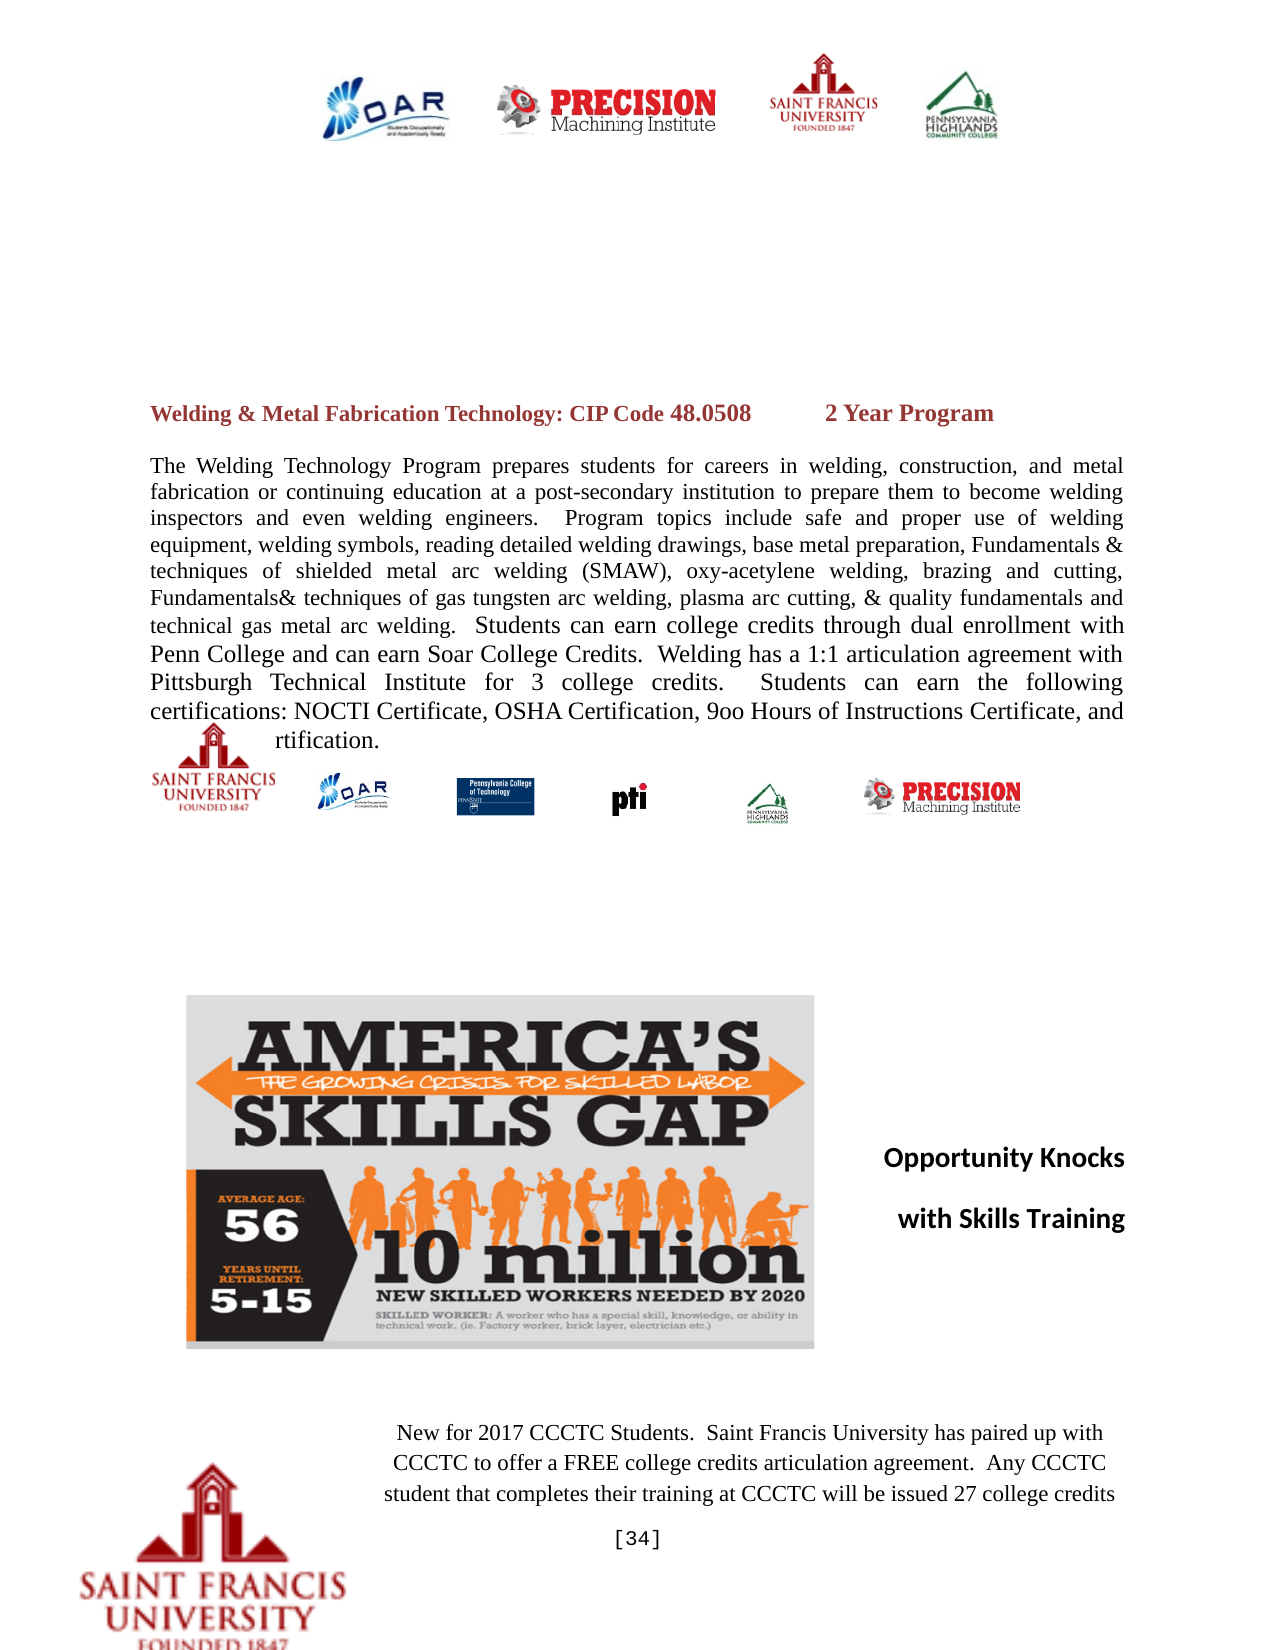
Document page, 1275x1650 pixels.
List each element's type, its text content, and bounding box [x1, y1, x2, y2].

picture [150, 721, 275, 812]
picture [745, 781, 790, 826]
picture [456, 778, 535, 817]
text The Welding Technology Program prepares students for careers in welding, construction, and metal fabrication or continuing education at a post-secondary institution to prepare them to become welding inspectors and even welding engineers. Program topics include safe and proper use of welding equipment, welding symbols, reading detailed welding drawings, base metal preparation, Fundamentals & techniques of shielded metal arc welding (SMAW), oxy-acetylene welding, brazing and cutting, Fundamentals& techniques of gas tungsten arc welding, plasma arc cutting, & quality fundamentals and technical gas metal arc welding. Students can earn college credits through dual enrollment with Penn College and can earn Soar College Credits. Welding has a 1:1 articulation agreement with Pittsburgh Technical Institute for 3 college credits. Students can earn the following certifications: NOCTI Certificate, OSHA Certification, 9oo Hours of Instructions Certificate, and AWS 1.1 Certification. [150, 452, 1125, 754]
picture [768, 52, 878, 132]
picture [497, 85, 716, 135]
picture [186, 1174, 815, 1201]
picture [863, 778, 1020, 815]
picture [321, 75, 450, 141]
picture [186, 995, 815, 1139]
picture [186, 1236, 815, 1349]
picture [923, 66, 1001, 143]
text Welding & Metal Fabrication Technology: CIP Code 48.0508 2 Year Program [150, 398, 1125, 427]
text with Skills Training [150, 1201, 1125, 1236]
picture [608, 778, 650, 820]
picture [76, 1461, 347, 1650]
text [375, 1419, 1125, 1506]
text Opportunity Knocks [150, 1139, 1125, 1174]
picture [316, 771, 390, 810]
